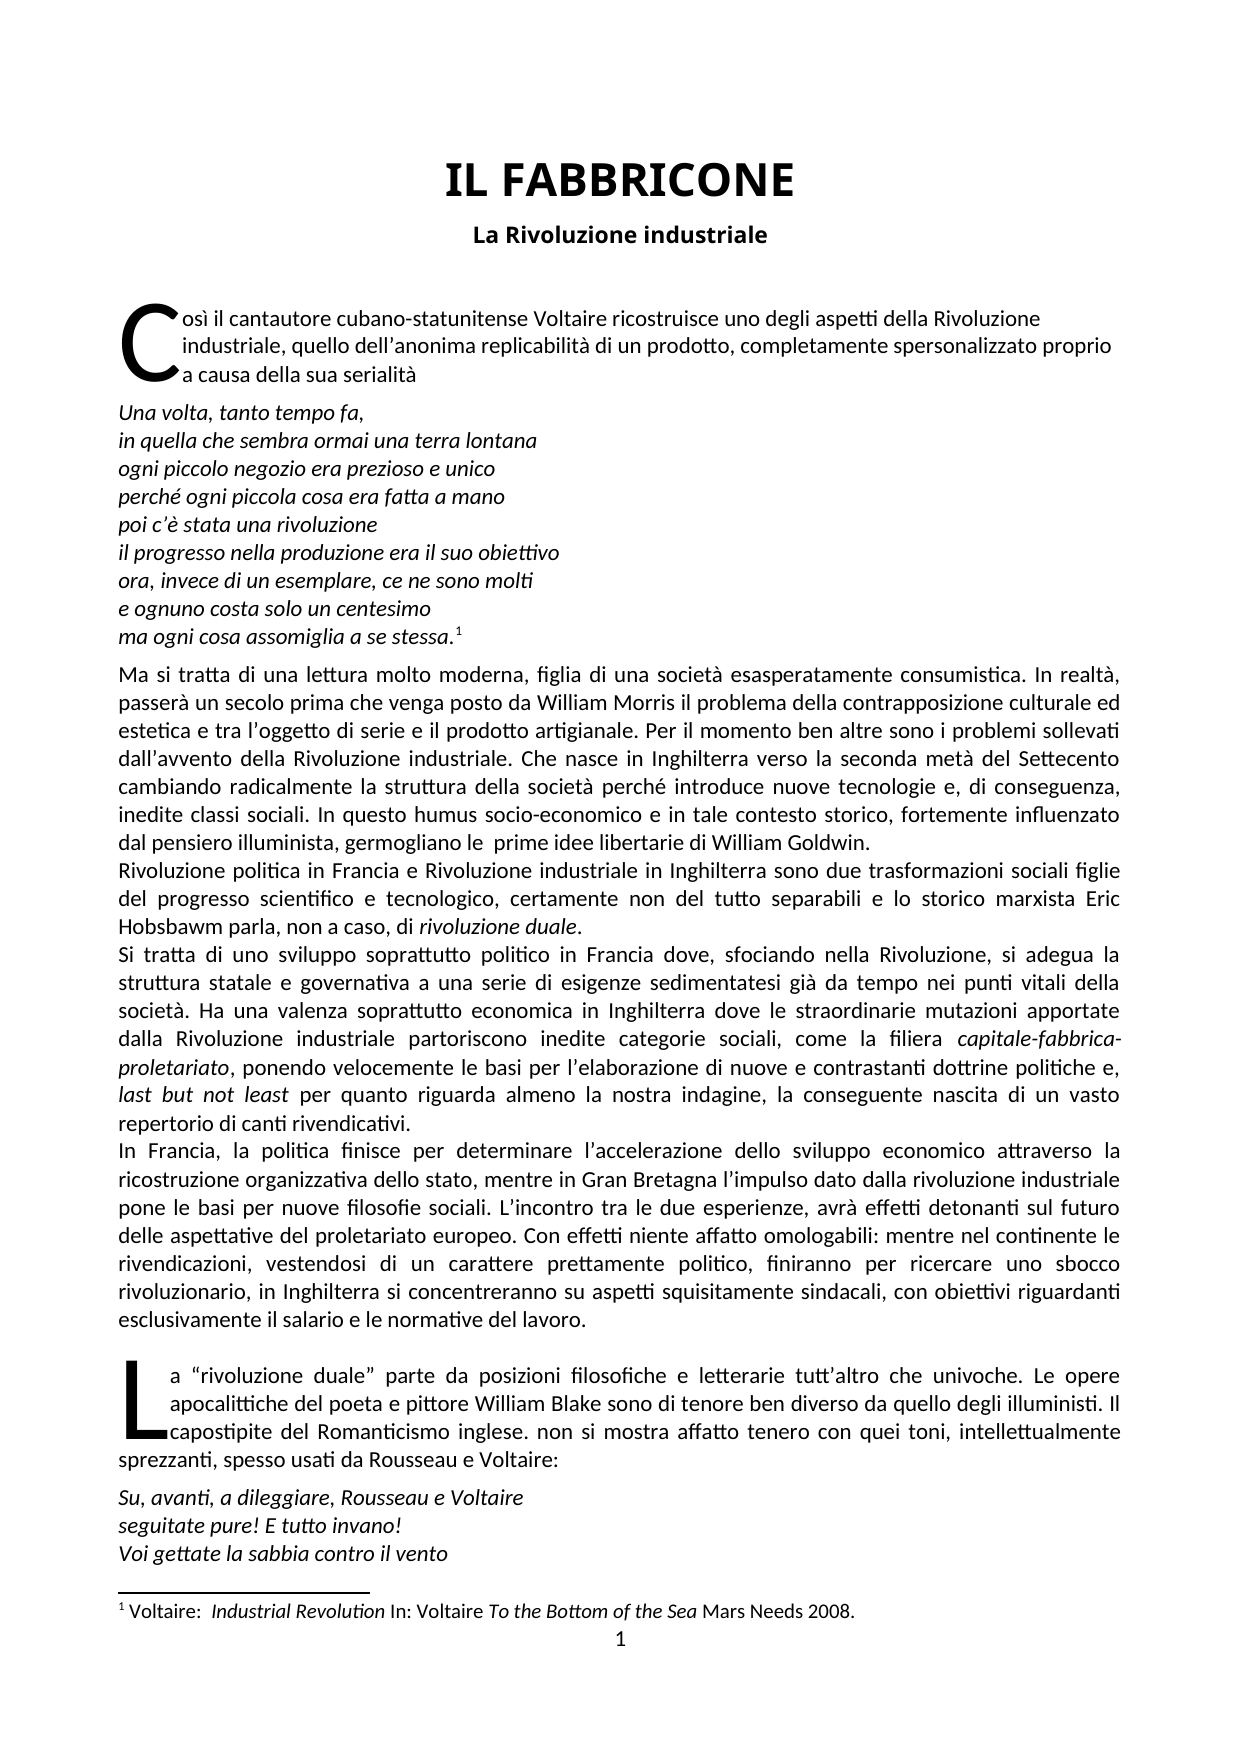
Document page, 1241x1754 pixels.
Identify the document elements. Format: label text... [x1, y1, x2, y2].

text seguitate pure! E tutto invano! [118, 1511, 1122, 1539]
text ma ogni cosa assomiglia a se stessa. [118, 622, 1122, 650]
text In Francia, la politica finisce per determinare l’accelerazione dello sviluppo economico attraverso la ricostruzione organizzativa dello stato, mentre in Gran Bretagna l’impulso dato dalla rivoluzione industriale pone le basi per nuove filosofie sociali. L’incontro tra le due esperienze avrà effetti detonanti sul futuro delle aspettative del proletariato europeo. Con effetti niente affatto omologabili: mentre nel continente le rivendicazioni, vestendosi di un carattere prettamente politico, finiranno per ricercare uno sbocco rivoluzionario, in Inghilterra si concentreranno su aspetti squisitamente sindacali, con obiettivi riguardanti esclusivamente il salario e le normative del lavoro. [118, 1137, 1122, 1333]
text in quella che sembra ormai una terra lontana [118, 426, 1122, 454]
text perché ogni piccola cosa era fatta a mano [118, 482, 1122, 510]
text Su, avanti, a dileggiare, Rousseau e Voltaire [118, 1483, 1122, 1511]
text La Rivoluzione industriale [118, 219, 1122, 251]
text Voi gettate la sabbia contro il vento [118, 1539, 1122, 1567]
text Ma si tratta di una lettura molto moderna, figlia di una società esasperatamente consumistica. In realtà, passerà un secolo prima che venga posto da William Morris il problema della contrapposizione culturale ed estetica e tra l’oggetto di serie e il prodotto artigianale. Per il momento ben altre sono i problemi sollevati dall’avvento della Rivoluzione industriale. Che nasce in Inghilterra verso la seconda metà del Settecento cambiando radicalmente la struttura della società perché introduce nuove tecnologie e, di conseguenza, inedite classi sociali. In questo humus socio-economico e in tale contesto storico, fortemente influenzato dal pensiero illuminista, germogliano le prime idee libertarie di William Goldwin. [118, 660, 1122, 856]
text il progresso nella produzione era il suo obiettivo [118, 538, 1122, 566]
text poi c’è stata una rivoluzione [118, 510, 1122, 538]
text Si tratta di uno sviluppo soprattutto politico in Francia dove, sfociando nella Rivoluzione, si adegua la struttura statale e governativa a una serie di esigenze sedimentatesi già da tempo nei punti vitali della società. Ha una valenza soprattutto economica in Inghilterra dove le straordinarie mutazioni apportate dalla Rivoluzione industriale partoriscono inedite categorie sociali, come la filiera capitale-fabbrica-proletariato, ponendo velocemente le basi per l’elaborazione di nuove e contrastanti dottrine politiche e, last but not least per quanto riguarda almeno la nostra indagine, la conseguente nascita di un vasto repertorio di canti rivendicativi. [118, 941, 1122, 1137]
text Una volta, tanto tempo fa, [118, 398, 1122, 426]
text ogni piccolo negozio era prezioso e unico [118, 454, 1122, 482]
text osì il cantautore cubano-statunitense Voltaire ricostruisce uno degli aspetti della Rivoluzione industriale, quello dell’anonima replicabilità di un prodotto, completamente spersonalizzato proprio a causa della sua serialità [118, 304, 1122, 388]
text IL FABBRICONE [118, 148, 1122, 210]
text e ognuno costa solo un centesimo [118, 594, 1122, 622]
text Rivoluzione politica in Francia e Rivoluzione industriale in Inghilterra sono due trasformazioni sociali figlie del progresso scientifico e tecnologico, certamente non del tutto separabilie lo storico marxista Eric Hobsbawm parla, non a caso, di rivoluzione duale. [118, 856, 1122, 941]
text a “rivoluzione duale” parte da posizioni filosofiche e letterarie tutt’altro che univoche. Le opere apocalittiche del poeta e pittore William Blake sono di tenore ben diverso da quello degli illuministi. Il capostipite del Romanticismo inglese. non si mostra affatto tenero con quei toni, intellettualmente sprezzanti, spesso usati da Rousseau e Voltaire: [118, 1361, 1122, 1473]
text ora, invece di un esemplare, ce ne sono molti [118, 566, 1122, 594]
